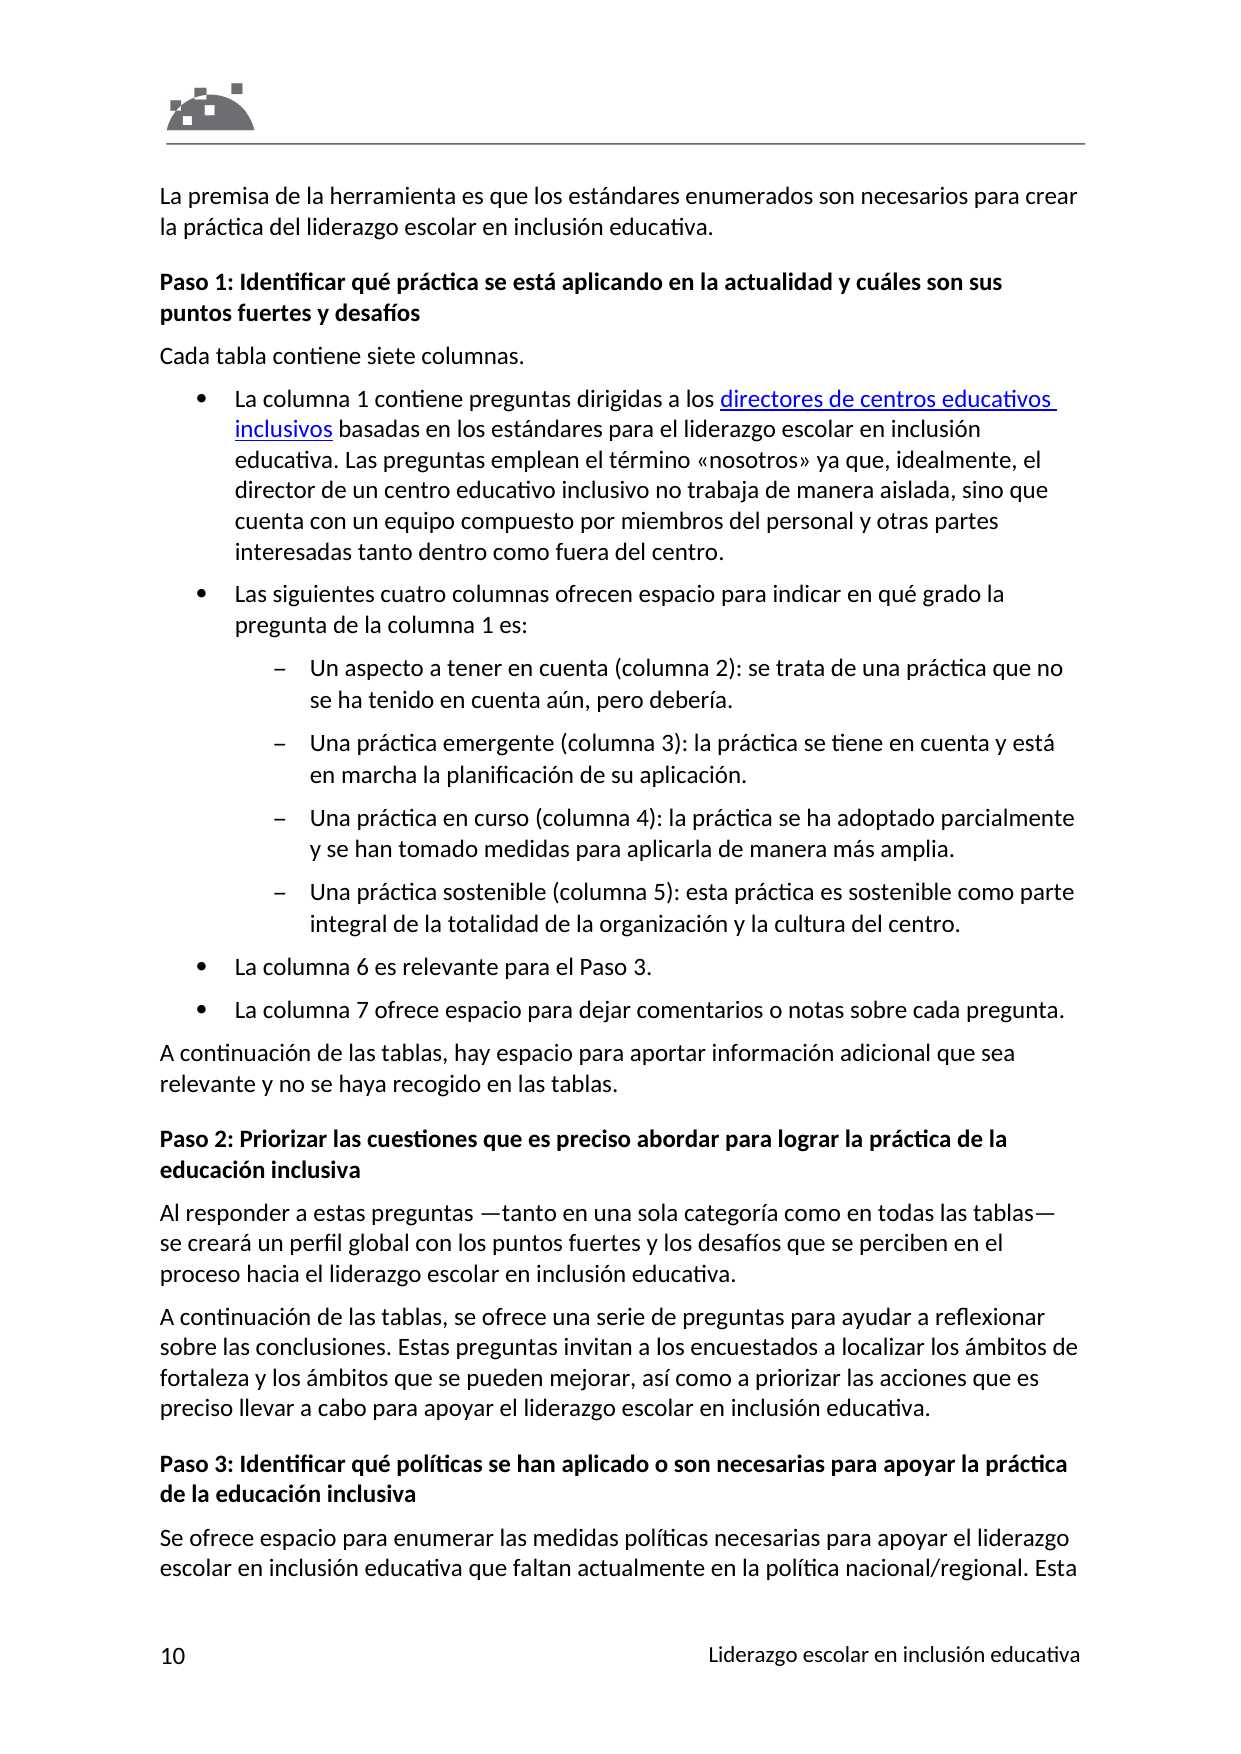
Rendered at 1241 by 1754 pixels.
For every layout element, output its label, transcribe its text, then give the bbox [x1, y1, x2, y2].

list Una práctica en curso (columna 4): la práctica se ha adoptado parcialmente y se han tomado medidas para aplicarla de manera más amplia. [272, 802, 1081, 864]
subtitle Paso 1: Identificar qué práctica se está aplicando en la actualidad y cuáles son sus puntos fuertes y desafíos [159, 266, 1081, 327]
text La premisa de la herramienta es que los estándares enumerados son necesarios para crear la práctica del liderazgo escolar en inclusión educativa. [159, 180, 1081, 241]
text Cada tabla contiene siete columnas. [159, 340, 1081, 371]
list Un aspecto a tener en cuenta (columna 2): se trata de una práctica que no se ha tenido en cuenta aún, pero debería. [272, 652, 1081, 714]
list Una práctica emergente (columna 3): la práctica se tiene en cuenta y está en marcha la planificación de su aplicación. [272, 727, 1081, 789]
picture [159, 73, 1090, 152]
text A continuación de las tablas, hay espacio para aportar información adicional que sea relevante y no se haya recogido en las tablas. [159, 1037, 1081, 1098]
text A continuación de las tablas, se ofrece una serie de preguntas para ayudar a reflexionar sobre las conclusiones. Estas preguntas invitan a los encuestados a localizar los ámbitos de fortaleza y los ámbitos que se pueden mejorar, así como a priorizar las acciones que es preciso llevar a cabo para apoyar el liderazgo escolar en inclusión educativa. [159, 1301, 1081, 1423]
subtitle Paso 3: Identificar qué políticas se han aplicado o son necesarias para apoyar la práctica de la educación inclusiva [159, 1448, 1081, 1509]
list La columna 1 contiene preguntas dirigidas a los directores de centros educativos inclusivos basadas en los estándares para el liderazgo escolar en inclusión educativa. Las preguntas emplean el término «nosotros» ya que, idealmente, el director de un centro educativo inclusivo no trabaja de manera aislada, sino que cuenta con un equipo compuesto por miembros del personal y otras partes interesadas tanto dentro como fuera del centro. [197, 383, 1081, 566]
list La columna 6 es relevante para el Paso 3. [197, 951, 1081, 982]
list Una práctica sostenible (columna 5): esta práctica es sostenible como parte integral de la totalidad de la organización y la cultura del centro. [272, 877, 1081, 939]
list Las siguientes cuatro columnas ofrecen espacio para indicar en qué grado la pregunta de la columna 1 es: [197, 579, 1081, 640]
list La columna 7 ofrece espacio para dejar comentarios o notas sobre cada pregunta. [197, 994, 1081, 1025]
text Al responder a estas preguntas —tanto en una sola categoría como en todas las tablas— se creará un perfil global con los puntos fuertes y los desafíos que se perciben en el proceso hacia el liderazgo escolar en inclusión educativa. [159, 1197, 1081, 1288]
subtitle Paso 2: Priorizar las cuestiones que es preciso abordar para lograr la práctica de la educación inclusiva [159, 1123, 1081, 1184]
